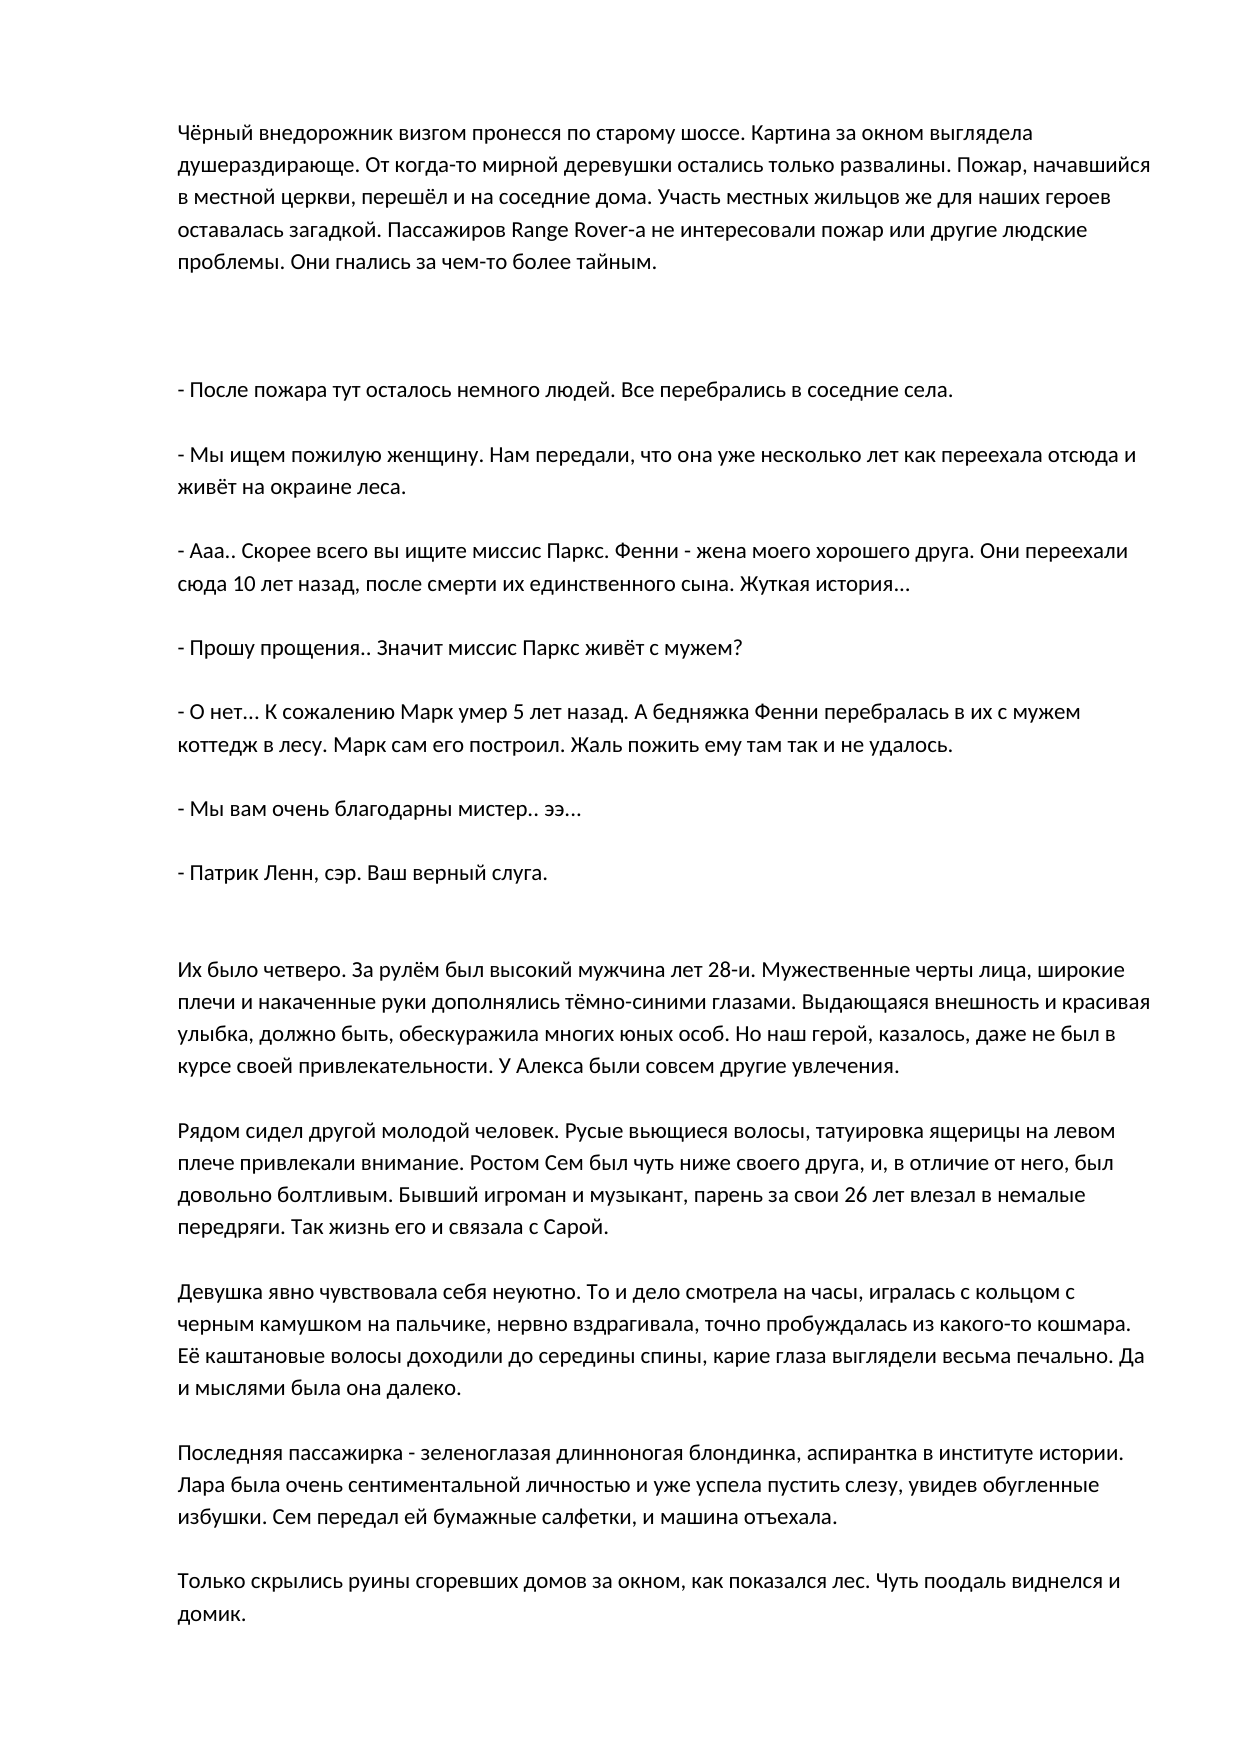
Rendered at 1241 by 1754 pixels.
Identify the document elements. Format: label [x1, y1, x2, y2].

text [177, 118, 1152, 1627]
